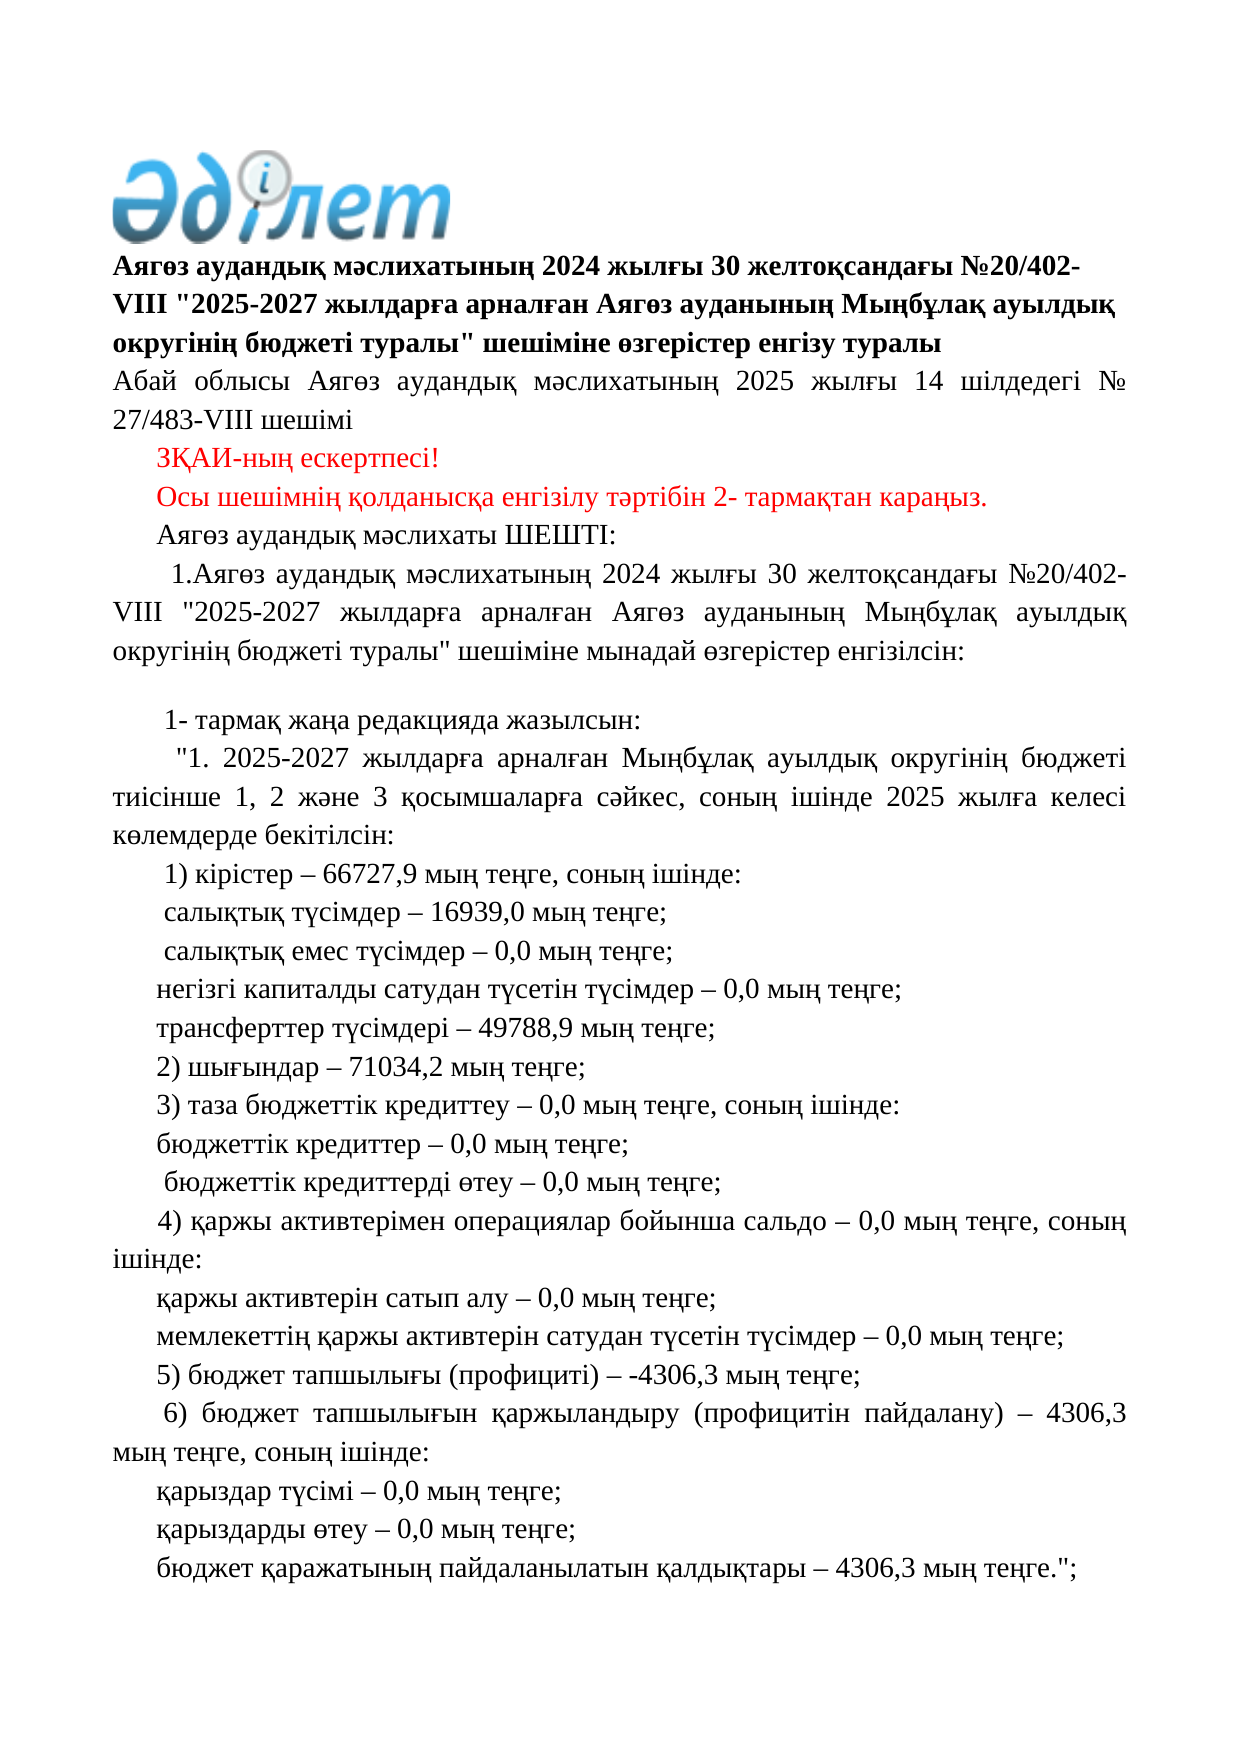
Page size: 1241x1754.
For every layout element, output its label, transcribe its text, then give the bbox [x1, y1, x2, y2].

text 5) бюджет тапшылығы (профициті) – -4306,3 мың теңге; [112, 1357, 1128, 1391]
text негізгі капиталды сатудан түсетін түсімдер – 0,0 мың теңге; [112, 972, 1128, 1005]
text бюджет қаражатының пайдаланылатын қалдықтары – 4306,3 мың теңге."; [112, 1550, 1128, 1583]
text Абай облысы Аягөз аудандық мәслихатының 2025 жылғы 14 шілдедегі № 27/483-VIII шешімі [112, 363, 1128, 435]
text "1. 2025-2027 жылдарға арналған Мыңбұлақ ауылдық округінің бюджеті тиісінше 1, 2 және 3 қосымшаларға сәйкес, соның ішінде 2025 жылға келесі көлемдерде бекітілсін: [112, 740, 1128, 851]
text 1.Аягөз аудандық мәслихатының 2024 жылғы 30 желтоқсандағы №20/402-VІІІ "2025-2027 жылдарға арналған Аягөз ауданының Мыңбұлақ ауылдық округінің бюджеті туралы" шешіміне мынадай өзгерістер енгізілсін: [112, 556, 1128, 667]
text бюджеттік кредиттер – 0,0 мың теңге; [112, 1126, 1128, 1159]
text 2) шығындар – 71034,2 мың теңге; [112, 1049, 1128, 1082]
picture [112, 150, 451, 244]
text қарыздар түсімі – 0,0 мың теңге; [112, 1473, 1128, 1506]
text 4) қаржы активтерімен операциялар бойынша сальдо – 0,0 мың теңге, соның ішінде: [112, 1203, 1128, 1275]
text 1- тармақ жаңа редакцияда жазылсын: [112, 702, 1128, 735]
text Аягөз аудандық мәслихаты ШЕШТІ: [112, 517, 1128, 551]
text ЗҚАИ-ның ескертпесі! [112, 440, 1128, 474]
text қарыздарды өтеу – 0,0 мың теңге; [112, 1511, 1128, 1545]
text 1) кірістер – 66727,9 мың теңге, соның ішінде: [112, 856, 1128, 889]
text қаржы активтерін сатып алу – 0,0 мың теңге; [112, 1280, 1128, 1313]
text Осы шешімнің қолданысқа енгізілу тәртібін 2- тармақтан караңыз. [112, 479, 1128, 512]
text 6) бюджет тапшылығын қаржыландыру (профицитін пайдалану) – 4306,3 мың теңге, соның ішінде: [112, 1396, 1128, 1468]
text Аягөз аудандық мәслихатының 2024 жылғы 30 желтоқсандағы №20/402-VІІІ "2025-2027 жылдарға арналған Аягөз ауданының Мыңбұлақ ауылдық округінің бюджеті туралы" шешіміне өзгерістер енгізу туралы [112, 248, 1128, 358]
text бюджеттік кредиттерді өтеу – 0,0 мың теңге; [112, 1164, 1128, 1198]
text трансферттер түсімдері – 49788,9 мың теңге; [112, 1010, 1128, 1044]
text салықтық түсімдер – 16939,0 мың теңге; [112, 894, 1128, 928]
text салықтық емес түсімдер – 0,0 мың теңге; [112, 933, 1128, 967]
text 3) таза бюджеттік кредиттеу – 0,0 мың теңге, соның ішінде: [112, 1087, 1128, 1121]
text мемлекеттің қаржы активтерін сатудан түсетін түсімдер – 0,0 мың теңге; [112, 1318, 1128, 1352]
